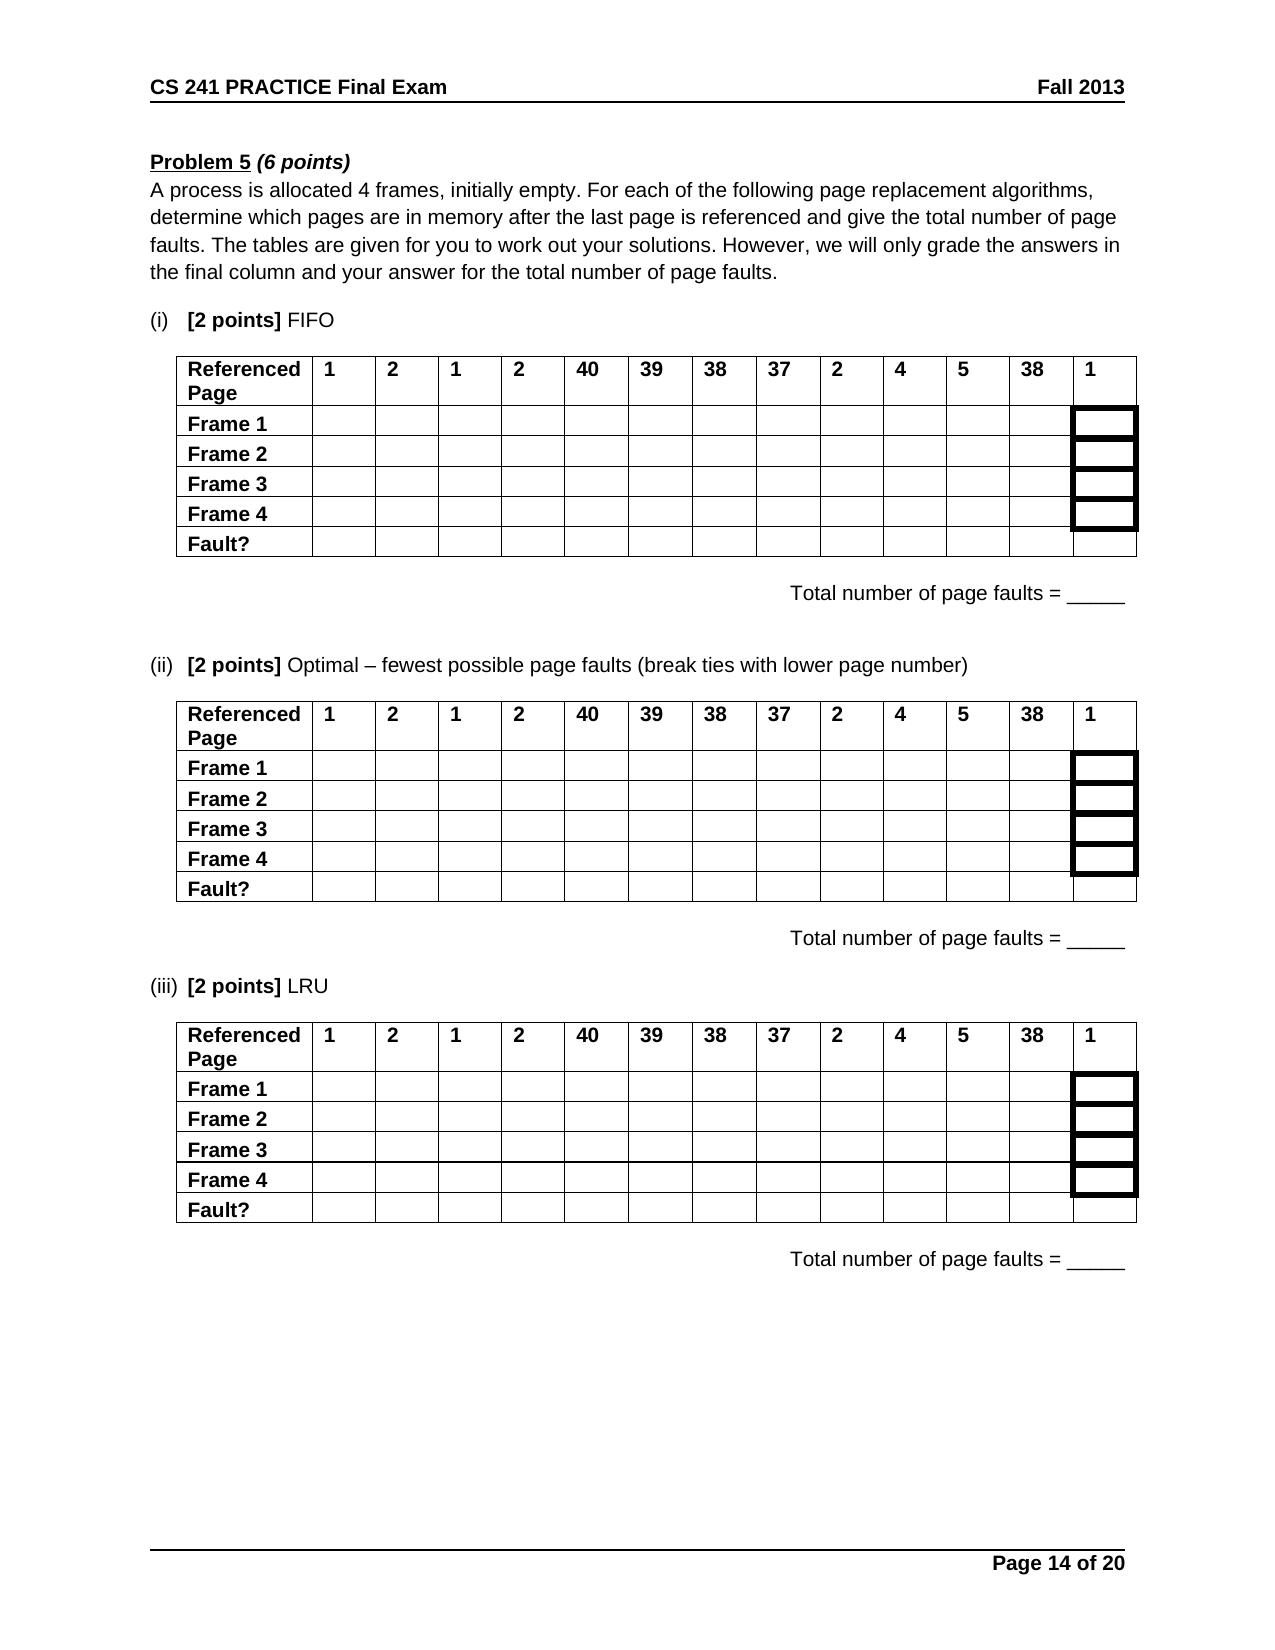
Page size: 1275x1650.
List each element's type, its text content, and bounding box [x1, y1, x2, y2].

table_cell [821, 1193, 883, 1222]
table_cell [439, 751, 501, 780]
table_cell [439, 527, 501, 556]
table_cell [1076, 502, 1133, 526]
table_cell [629, 781, 692, 810]
table_cell Frame 4 [177, 497, 312, 526]
table_header 39 [629, 1023, 692, 1071]
table_cell [1010, 406, 1070, 435]
table_cell [376, 842, 438, 871]
table_cell [502, 872, 564, 901]
table_header 39 [629, 702, 692, 750]
table_header 2 [502, 702, 564, 750]
table_cell [313, 497, 375, 526]
table_cell [884, 1132, 946, 1161]
table_cell [502, 406, 564, 435]
table_cell [1074, 877, 1136, 901]
table_cell [1076, 472, 1133, 496]
table_header 40 [565, 1023, 628, 1071]
table_cell [502, 751, 564, 780]
table_header 2 [376, 1023, 438, 1071]
table_cell [376, 406, 438, 435]
table_cell [313, 406, 375, 435]
table_cell [629, 467, 692, 496]
table_cell [821, 1132, 883, 1161]
table_cell Frame 2 [177, 781, 312, 810]
table_cell [884, 497, 946, 526]
table_cell [884, 842, 946, 871]
table_header 2 [502, 1023, 564, 1071]
table_cell [693, 872, 756, 901]
table_cell [947, 872, 1009, 901]
table_header 2 [821, 1023, 883, 1071]
table_cell [1010, 842, 1070, 871]
table_cell [502, 1072, 564, 1101]
table_header 40 [565, 357, 628, 405]
table_cell [439, 1163, 501, 1192]
table_cell [1010, 1132, 1070, 1161]
table_header 38 [693, 702, 756, 750]
table_cell [884, 751, 946, 780]
table_header 2 [376, 357, 438, 405]
table_cell [1010, 1193, 1073, 1222]
table_cell [821, 1102, 883, 1131]
table_cell [502, 1132, 564, 1161]
table_header 4 [884, 357, 946, 405]
table_cell [565, 751, 628, 780]
table_cell [1010, 811, 1070, 841]
table_cell [313, 751, 375, 780]
table_cell [821, 1163, 883, 1192]
table_header 37 [757, 1023, 820, 1071]
table_cell [313, 1072, 375, 1101]
table_header 1 [313, 357, 375, 405]
table_cell [693, 1163, 756, 1192]
table_cell [947, 811, 1009, 841]
table_cell [1010, 1072, 1070, 1101]
table_cell [502, 436, 564, 466]
table_cell [693, 811, 756, 841]
table_cell [693, 436, 756, 466]
table_cell Frame 2 [177, 436, 312, 466]
table_cell [629, 436, 692, 466]
table_cell [502, 842, 564, 871]
table_cell [693, 781, 756, 810]
table_header 38 [1010, 357, 1073, 405]
table_cell [629, 1193, 692, 1222]
table_cell [757, 751, 820, 780]
table_cell [439, 811, 501, 841]
table_header 38 [693, 357, 756, 405]
table_cell [502, 527, 564, 556]
table_cell [439, 406, 501, 435]
table_cell [313, 1193, 375, 1222]
table_cell [1010, 751, 1070, 780]
table_cell [1076, 442, 1133, 466]
table_cell [439, 1102, 501, 1131]
table_cell [884, 436, 946, 466]
table_cell [629, 751, 692, 780]
table_cell [884, 527, 946, 556]
table_cell [757, 406, 820, 435]
table_cell [947, 406, 1009, 435]
table_header 4 [884, 702, 946, 750]
table_cell [565, 1072, 628, 1101]
table_cell [1076, 817, 1133, 841]
table_cell [565, 1193, 628, 1222]
table_cell [821, 842, 883, 871]
table_cell [1074, 532, 1136, 556]
table_cell [757, 842, 820, 871]
table_cell [439, 497, 501, 526]
table_cell [629, 406, 692, 435]
table_cell [629, 811, 692, 841]
table_cell [313, 1163, 375, 1192]
table_cell [693, 497, 756, 526]
table_header 39 [629, 357, 692, 405]
table_cell [502, 1102, 564, 1131]
table_cell [947, 842, 1009, 871]
table_header 5 [947, 702, 1009, 750]
table_cell [565, 467, 628, 496]
table_cell [1010, 1102, 1070, 1131]
table_header Referenced Page [177, 702, 312, 750]
table_cell [439, 1193, 501, 1222]
table_cell [821, 751, 883, 780]
table_cell [1010, 872, 1073, 901]
table_cell [502, 811, 564, 841]
table_cell [376, 527, 438, 556]
table_header 1 [439, 702, 501, 750]
table_cell [1010, 1163, 1070, 1192]
table_cell [947, 751, 1009, 780]
table_cell [884, 781, 946, 810]
table_cell [565, 842, 628, 871]
table_cell [1010, 527, 1073, 556]
table_header Referenced Page [177, 1023, 312, 1071]
table_cell [947, 467, 1009, 496]
table_cell [376, 436, 438, 466]
table_cell Frame 3 [177, 467, 312, 496]
table_cell [629, 842, 692, 871]
table_cell Fault? [177, 527, 312, 556]
table_cell [565, 436, 628, 466]
table_header 1 [439, 357, 501, 405]
table_cell [629, 1072, 692, 1101]
table_cell [1010, 781, 1070, 810]
table_cell [757, 811, 820, 841]
table_cell Frame 1 [177, 406, 312, 435]
table_cell [376, 872, 438, 901]
table_cell [376, 497, 438, 526]
table_cell [313, 436, 375, 466]
table_header 40 [565, 702, 628, 750]
table_cell [439, 467, 501, 496]
table_cell [629, 497, 692, 526]
table_cell [884, 1193, 946, 1222]
table_cell [565, 406, 628, 435]
table_cell [757, 1193, 820, 1222]
table_cell [821, 811, 883, 841]
table_cell [821, 467, 883, 496]
table_cell [693, 751, 756, 780]
table_cell [313, 1102, 375, 1131]
table_cell [376, 811, 438, 841]
table_cell [1076, 786, 1133, 810]
table_cell [439, 842, 501, 871]
table_cell [439, 1132, 501, 1161]
table_cell [757, 527, 820, 556]
table_cell [376, 1193, 438, 1222]
table_cell [439, 872, 501, 901]
table_cell [884, 872, 946, 901]
table_cell [693, 467, 756, 496]
table_cell [1076, 847, 1133, 871]
table_header 2 [502, 357, 564, 405]
table_cell [757, 1132, 820, 1161]
table_cell [565, 527, 628, 556]
table_cell [757, 872, 820, 901]
table_cell Frame 3 [177, 1132, 312, 1161]
table_header 2 [821, 357, 883, 405]
table_cell [884, 406, 946, 435]
table_cell [821, 436, 883, 466]
table_cell [376, 781, 438, 810]
table_cell [376, 1163, 438, 1192]
table_cell [565, 811, 628, 841]
table_header 2 [821, 702, 883, 750]
table_cell [313, 1132, 375, 1161]
table_cell Frame 1 [177, 1072, 312, 1101]
table_cell [947, 781, 1009, 810]
table_cell [629, 1132, 692, 1161]
table_header 37 [757, 357, 820, 405]
table_cell [947, 1163, 1009, 1192]
table_cell [947, 436, 1009, 466]
table_header 1 [1074, 1023, 1136, 1071]
table_cell [439, 436, 501, 466]
table_cell [757, 497, 820, 526]
text Total number of page faults = _____ [375, 926, 1125, 950]
table_header 38 [693, 1023, 756, 1071]
table_header Referenced Page [177, 357, 312, 405]
table_cell [502, 781, 564, 810]
table_cell [757, 781, 820, 810]
table_cell [376, 1072, 438, 1101]
table_cell [376, 1132, 438, 1161]
table_cell [376, 467, 438, 496]
table_cell Frame 3 [177, 811, 312, 841]
table_cell [1076, 411, 1133, 435]
table_cell [565, 1102, 628, 1131]
table_cell [947, 527, 1009, 556]
table_header 1 [439, 1023, 501, 1071]
table_header 1 [313, 1023, 375, 1071]
table_cell [313, 467, 375, 496]
table_cell [502, 1193, 564, 1222]
table_cell [1076, 1168, 1133, 1192]
table_cell [693, 842, 756, 871]
table_header 5 [947, 1023, 1009, 1071]
table_cell [1076, 1138, 1133, 1161]
table_header 2 [376, 702, 438, 750]
table_cell [884, 1102, 946, 1131]
table_cell [376, 1102, 438, 1131]
table_cell [693, 1132, 756, 1161]
table_cell [757, 436, 820, 466]
table_cell [629, 872, 692, 901]
table_cell [693, 527, 756, 556]
table_cell [821, 872, 883, 901]
table_cell Frame 1 [177, 751, 312, 780]
table_cell [947, 1132, 1009, 1161]
table_cell [313, 842, 375, 871]
table_cell [821, 781, 883, 810]
table_header 5 [947, 357, 1009, 405]
table_cell [757, 467, 820, 496]
table_cell [884, 1072, 946, 1101]
table_cell [1010, 467, 1070, 496]
list [2 points] LRU [150, 974, 1125, 998]
text Total number of page faults = _____ [375, 581, 1125, 605]
table_cell [313, 811, 375, 841]
table_cell [313, 781, 375, 810]
table_cell [757, 1102, 820, 1131]
table_cell [313, 872, 375, 901]
table_cell [947, 1102, 1009, 1131]
table_cell Frame 4 [177, 1163, 312, 1192]
table_cell [565, 872, 628, 901]
table_cell [947, 1193, 1009, 1222]
table_cell Fault? [177, 872, 312, 901]
table_cell [565, 1132, 628, 1161]
table_cell [629, 527, 692, 556]
table_cell [1076, 756, 1133, 780]
table_cell [565, 497, 628, 526]
table_cell [313, 527, 375, 556]
table_header 38 [1010, 702, 1073, 750]
table_cell [947, 1072, 1009, 1101]
table_cell [565, 781, 628, 810]
table_cell [693, 1193, 756, 1222]
table_header 1 [1074, 702, 1136, 750]
table_cell [439, 781, 501, 810]
table_cell [1010, 436, 1070, 466]
table_cell [565, 1163, 628, 1192]
table_cell [376, 751, 438, 780]
table_cell [629, 1102, 692, 1131]
table_cell Fault? [177, 1193, 312, 1222]
table_header 1 [313, 702, 375, 750]
table_cell [693, 406, 756, 435]
table_header 37 [757, 702, 820, 750]
table_cell [947, 497, 1009, 526]
table_cell [821, 527, 883, 556]
table_cell [693, 1072, 756, 1101]
table_cell [821, 406, 883, 435]
table_cell [502, 497, 564, 526]
text Total number of page faults = _____ [375, 1247, 1125, 1271]
table_cell [884, 811, 946, 841]
table_header 1 [1074, 357, 1136, 405]
table_header 4 [884, 1023, 946, 1071]
table_cell Frame 2 [177, 1102, 312, 1131]
table_cell [1076, 1107, 1133, 1131]
table_cell [884, 1163, 946, 1192]
table_cell [1010, 497, 1070, 526]
text Problem 5 (6 points) A process is allocated 4 frames, initially empty. For each of the following page replacement algorithms, determine which pages are in memory after the last page is referenced and give the total number of page faults. The tables are given for you to work out your solutions. However, we will only grade the answers in the final column and your answer for the total number of page faults. [150, 150, 1125, 284]
table_cell [757, 1163, 820, 1192]
table_cell [502, 1163, 564, 1192]
table_cell [757, 1072, 820, 1101]
list [2 points] Optimal – fewest possible page faults (break ties with lower page number) [150, 653, 1125, 677]
table_cell [821, 497, 883, 526]
table_cell [629, 1163, 692, 1192]
table_cell [1076, 1077, 1133, 1101]
list [2 points] FIFO [150, 308, 1125, 332]
table_cell Frame 4 [177, 842, 312, 871]
table_cell [502, 467, 564, 496]
table_cell [1074, 1198, 1136, 1222]
table_cell [884, 467, 946, 496]
table_cell [439, 1072, 501, 1101]
table_header 38 [1010, 1023, 1073, 1071]
table_cell [821, 1072, 883, 1101]
table_cell [693, 1102, 756, 1131]
